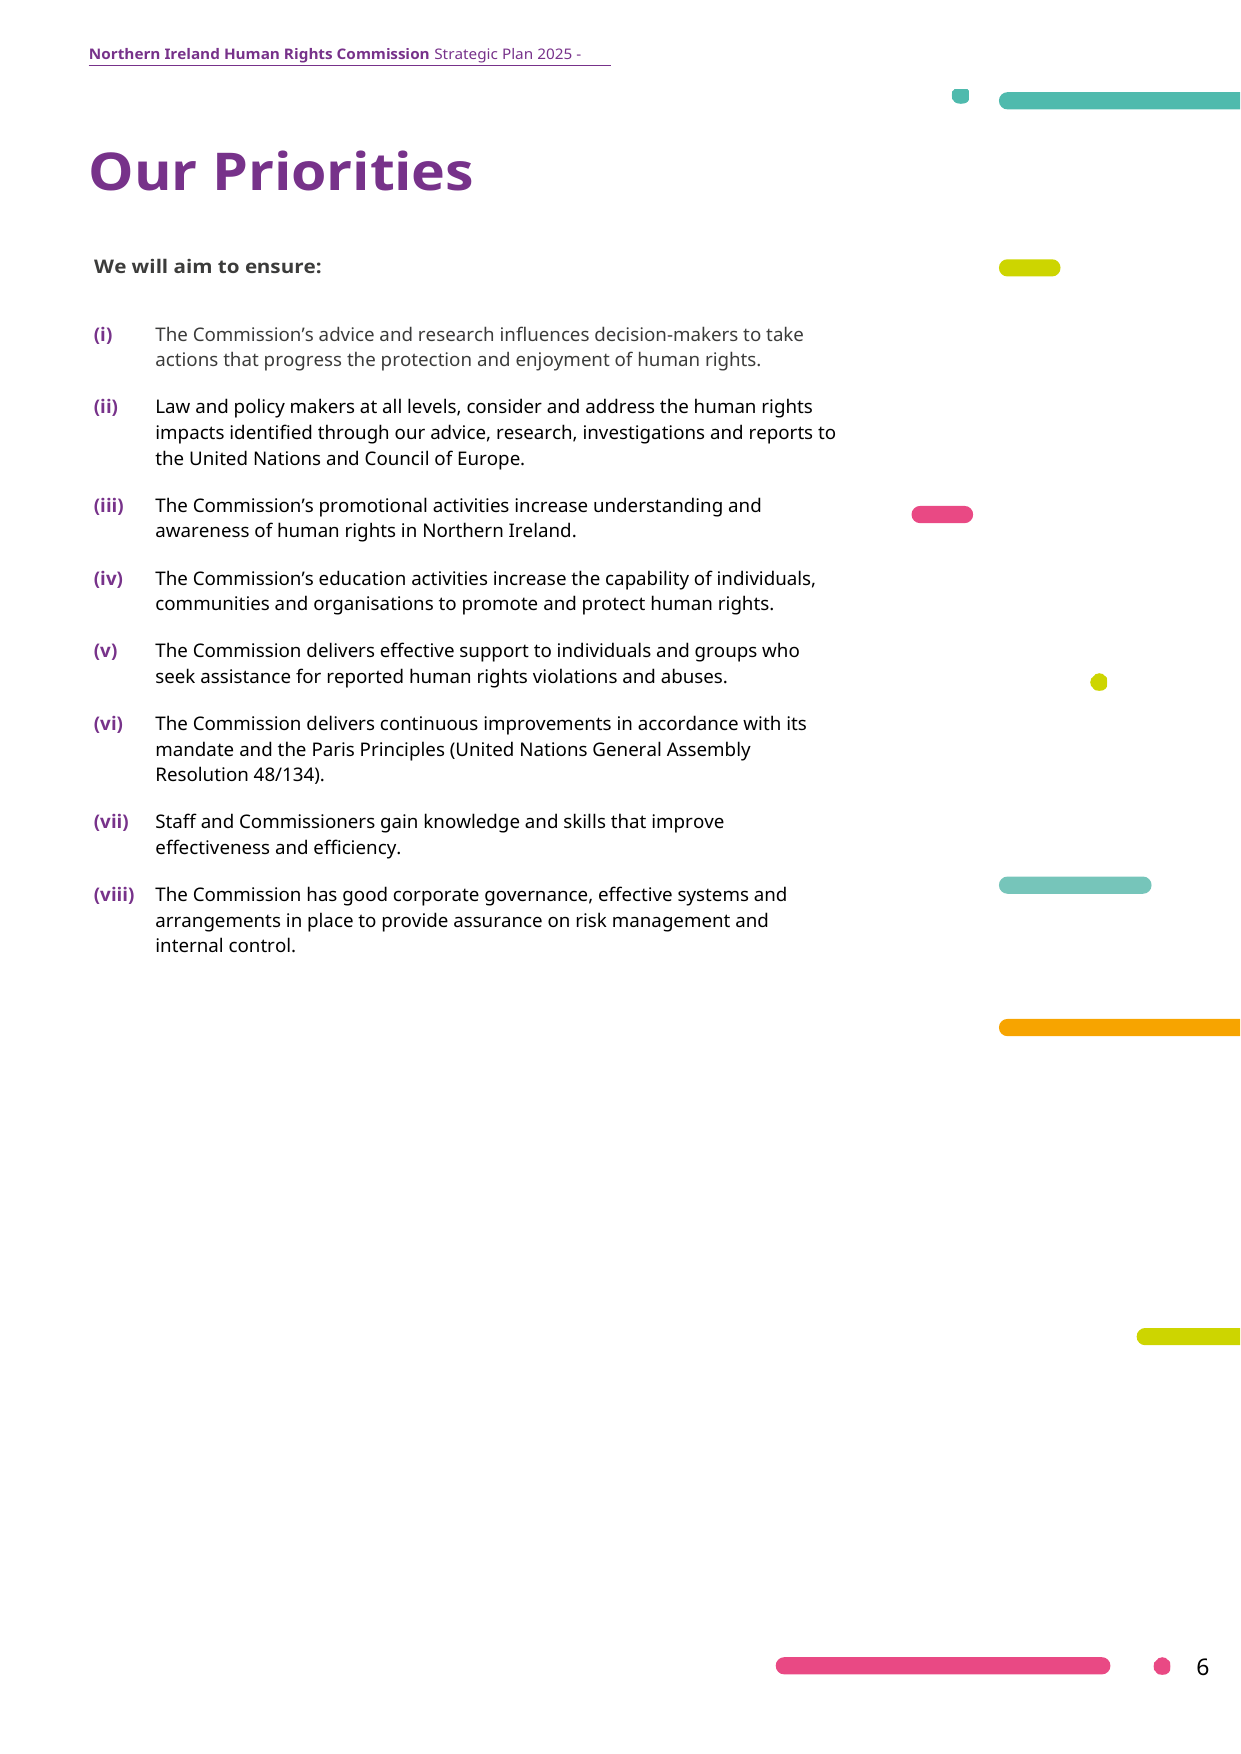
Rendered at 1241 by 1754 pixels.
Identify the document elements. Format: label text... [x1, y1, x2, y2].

picture [1090, 673, 1108, 691]
picture [951, 89, 969, 104]
picture [1153, 1657, 1171, 1675]
text Our Priorities [88, 135, 1209, 206]
subtitle We will aim to ensure: [88, 253, 684, 279]
